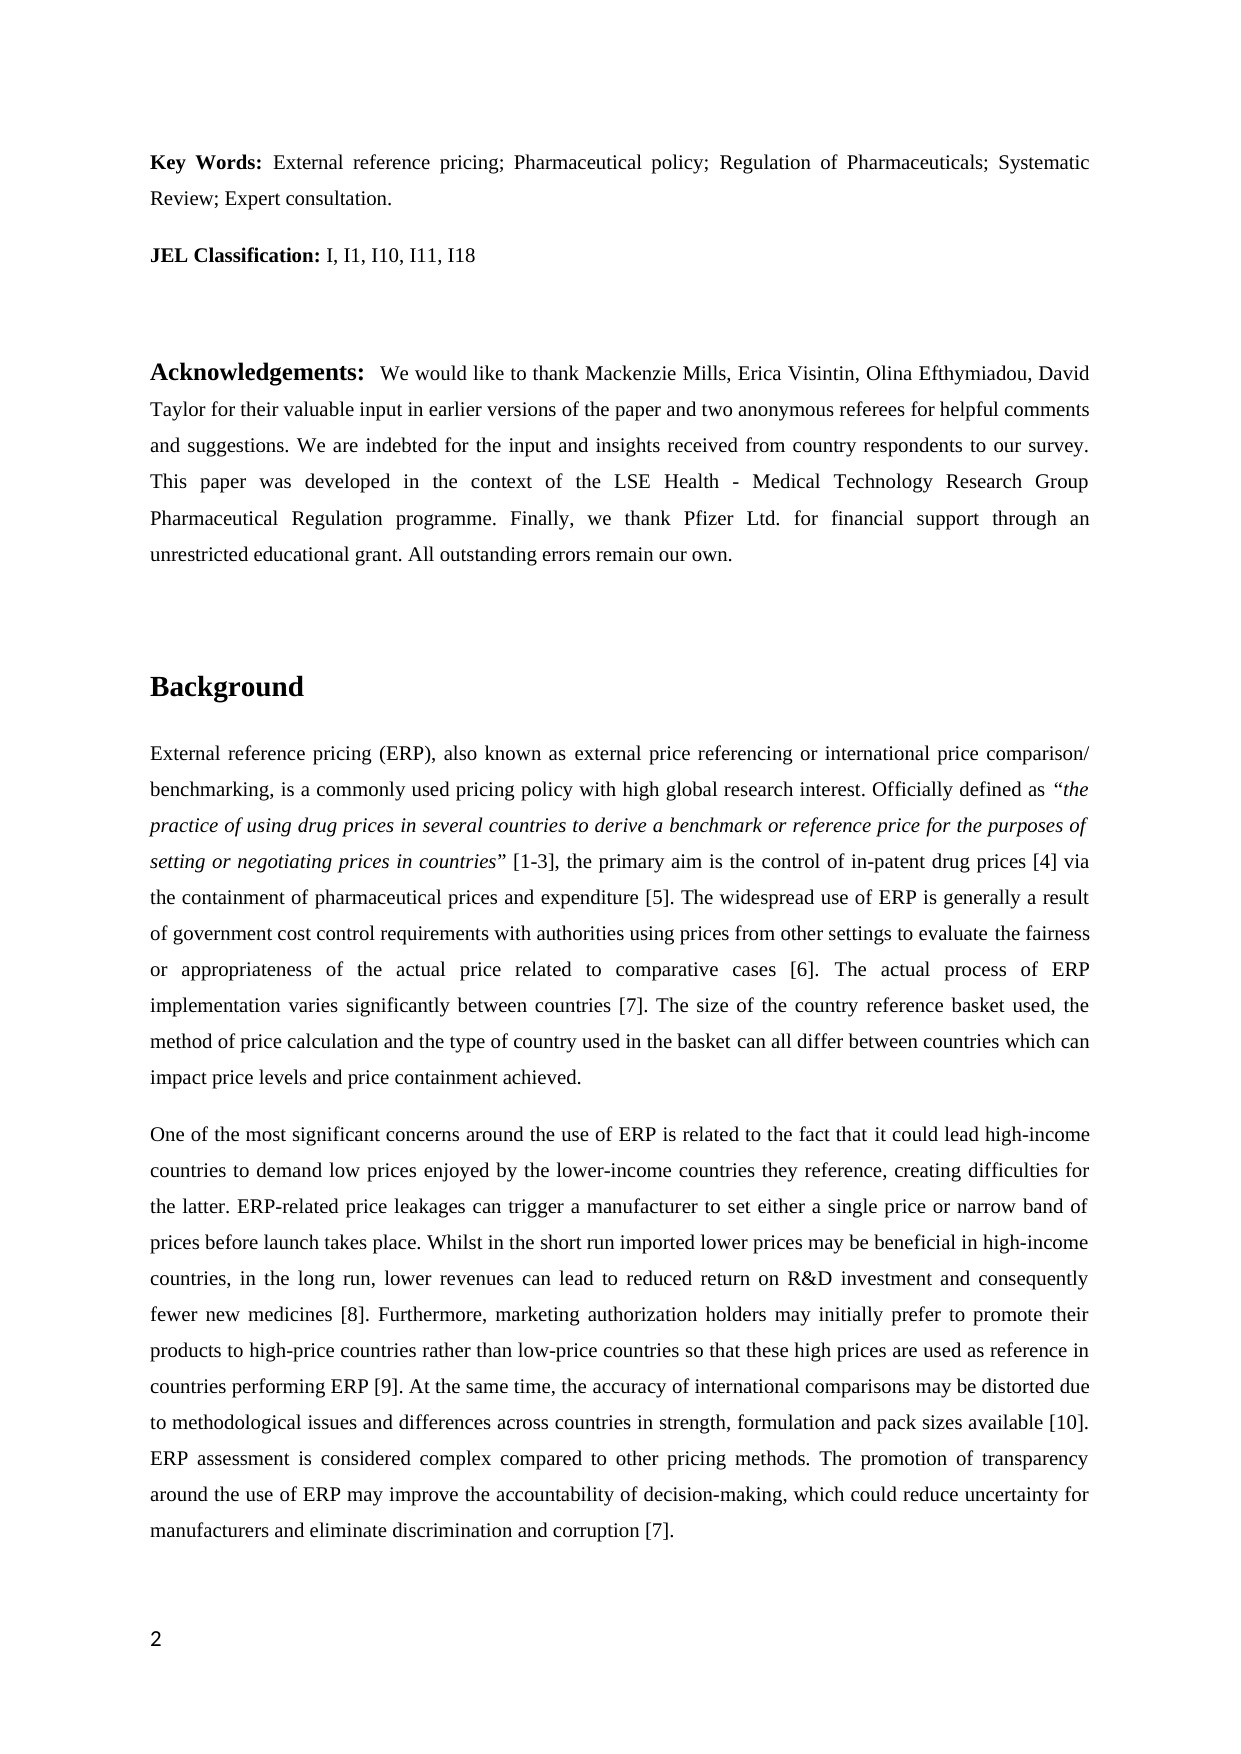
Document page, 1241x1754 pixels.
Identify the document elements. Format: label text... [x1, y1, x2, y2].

text External reference pricing (ERP), also known as external price referencing or international price comparison/ benchmarking, is a commonly used pricing policy with high global research interest. Officially defined as “the practice of using drug prices in several countries to derive a benchmark or reference price for the purposes of setting or negotiating prices in countries” [1-3], the primary aim is the control of in-patent drug prices [4] via the containment of pharmaceutical prices and expenditure [5]. The widespread use of ERP is generally a result of government cost control requirements with authorities using prices from other settings to evaluate the fairness or appropriateness of the actual price related to comparative cases [6]. The actual process of ERP implementation varies significantly between countries [7]. The size of the country reference basket used, the method of price calculation and the type of country used in the basket can all differ between countries which can impact price levels and price containment achieved. [150, 741, 1090, 1089]
text Acknowledgements: We would like to thank Mackenzie Mills, Erica Visintin, Olina Efthymiadou, David Taylor for their valuable input in earlier versions of the paper and two anonymous referees for helpful comments and suggestions. We are indebted for the input and insights received from country respondents to our survey. This paper was developed in the context of the LSE Health - Medical Technology Research Group Pharmaceutical Regulation programme. Finally, we thank Pfizer Ltd. for financial support through an unrestricted educational grant. All outstanding errors remain our own. [150, 357, 1090, 566]
text Key Words: External reference pricing; Pharmaceutical policy; Regulation of Pharmaceuticals; Systematic Review; Expert consultation. [150, 150, 1090, 210]
text JEL Classification: I, I1, I10, I11, I18 [150, 243, 1090, 267]
text Background [150, 669, 1090, 703]
text One of the most significant concerns around the use of ERP is related to the fact that it could lead high-income countries to demand low prices enjoyed by the lower-income countries they reference, creating difficulties for the latter. ERP-related price leakages can trigger a manufacturer to set either a single price or narrow band of prices before launch takes place. Whilst in the short run imported lower prices may be beneficial in high-income countries, in the long run, lower revenues can lead to reduced return on R&D investment and consequently fewer new medicines [8]. Furthermore, marketing authorization holders may initially prefer to promote their products to high-price countries rather than low-price countries so that these high prices are used as reference in countries performing ERP [9]. At the same time, the accuracy of international comparisons may be distorted due to methodological issues and differences across countries in strength, formulation and pack sizes available [10]. ERP assessment is considered complex compared to other pricing methods. The promotion of transparency around the use of ERP may improve the accountability of decision-making, which could reduce uncertainty for manufacturers and eliminate discrimination and corruption [7]. [150, 1122, 1090, 1542]
